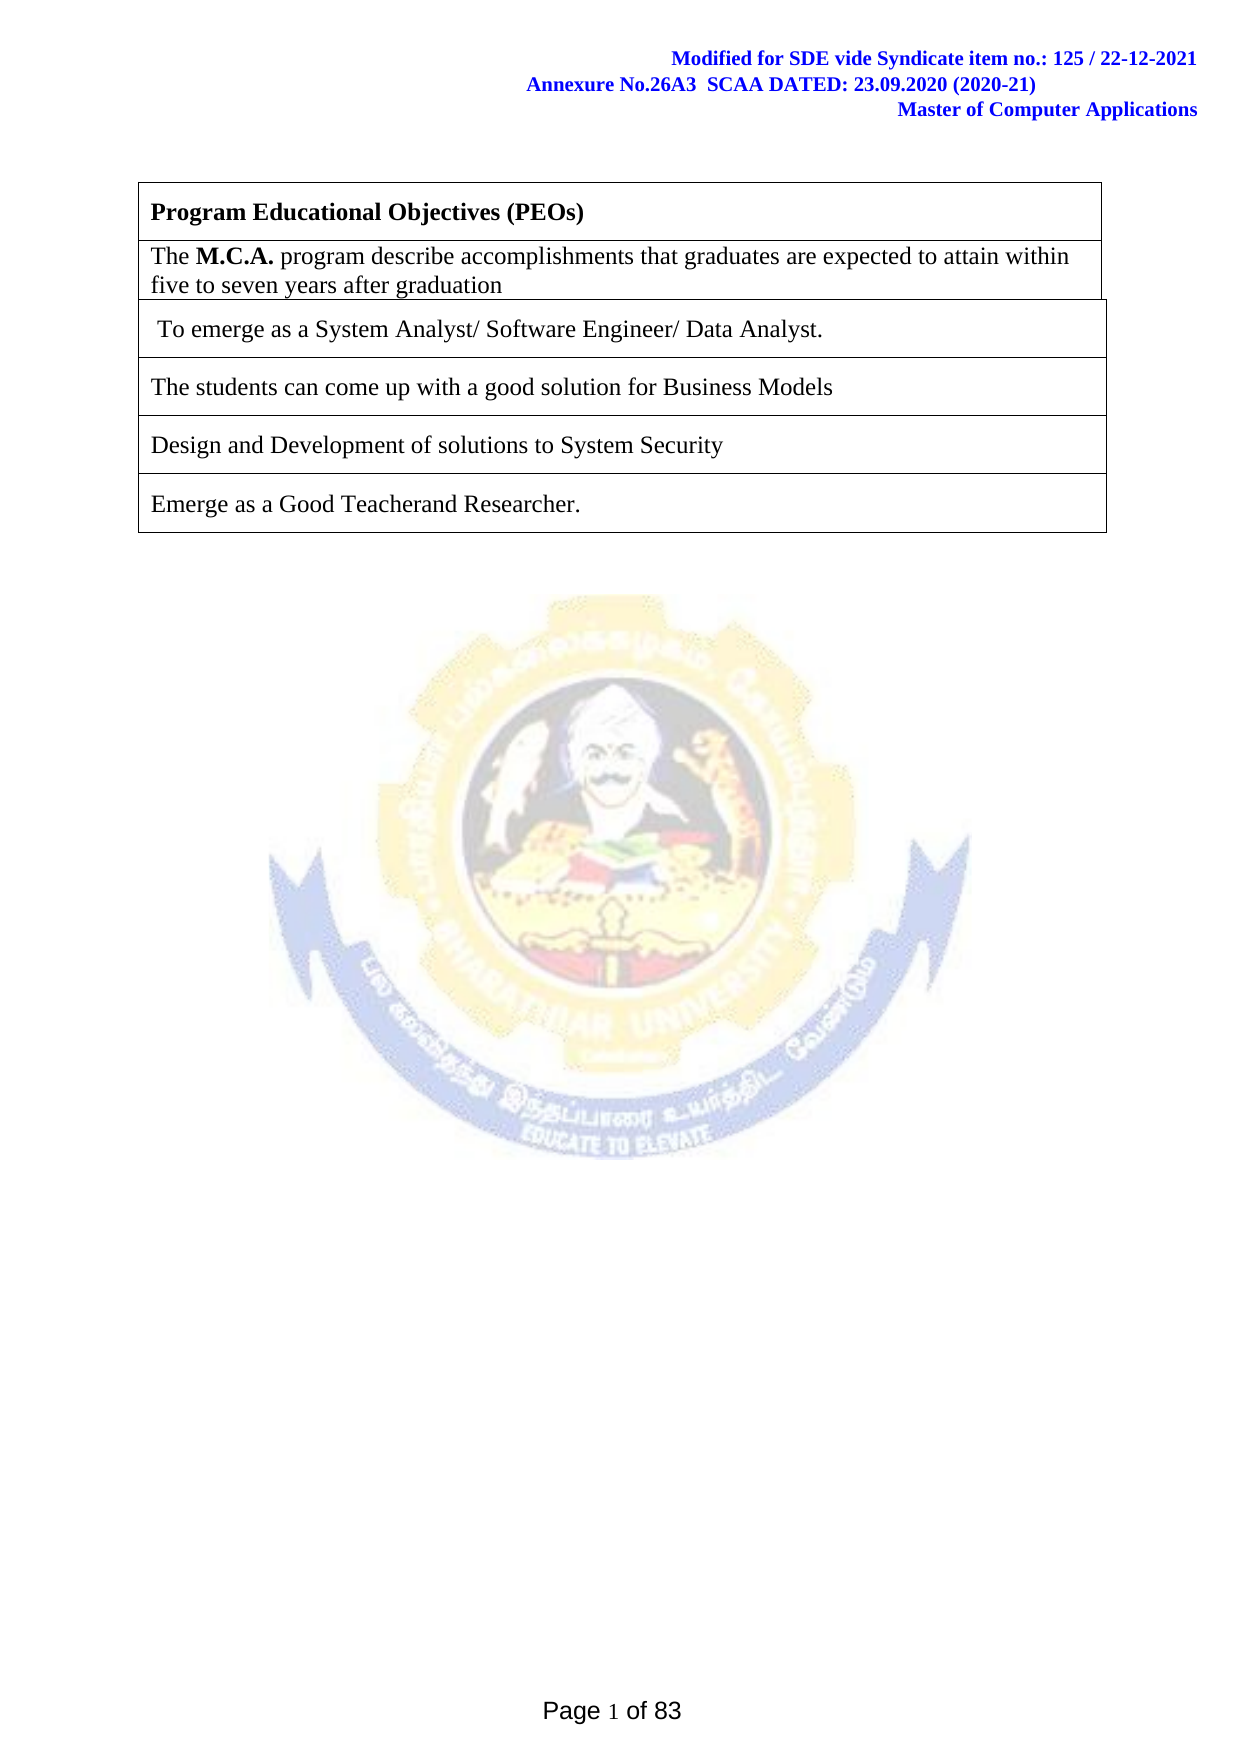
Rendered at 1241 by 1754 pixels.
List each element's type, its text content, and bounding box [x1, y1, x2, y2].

picture [268, 594, 972, 1160]
table_header Program Educational Objectives (PEOs) [139, 183, 1101, 240]
table_cell Design and Development of solutions to System Security [139, 416, 1106, 473]
table_cell The M.C.A. program describe accomplishments that graduates are expected to attain within five to seven years after graduation [139, 241, 1101, 299]
table_cell The students can come up with a good solution for Business Models [139, 358, 1106, 415]
table_cell To emerge as a System Analyst/ Software Engineer/ Data Analyst. [139, 300, 1106, 357]
table_cell Emerge as a Good Teacherand Researcher. [139, 474, 1106, 532]
